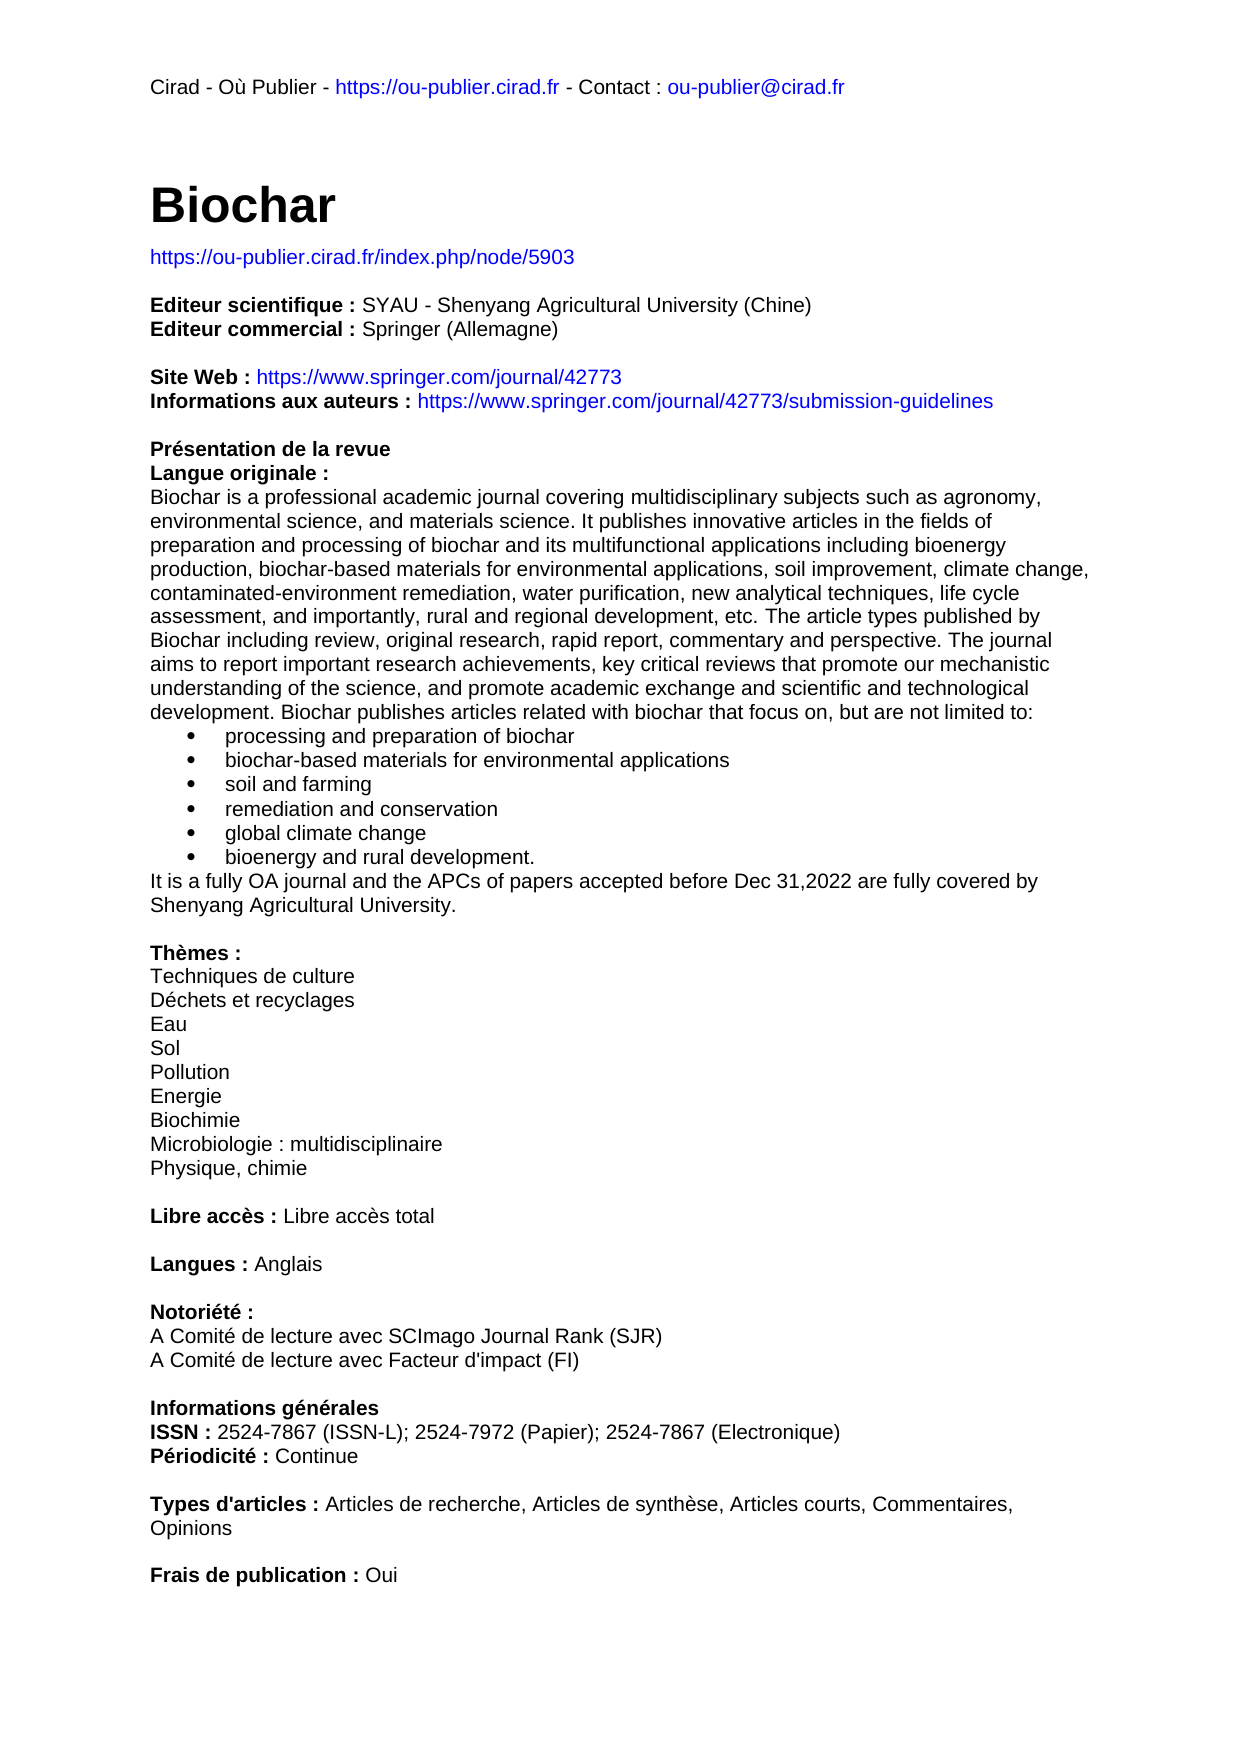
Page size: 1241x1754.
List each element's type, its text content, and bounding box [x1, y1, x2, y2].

list bioenergy and rural development. [187, 844, 1090, 868]
text https://ou-publier.cirad.fr/index.php/node/5903 [150, 245, 1090, 269]
text Thèmes : Techniques de cultureDéchets et recyclagesEauSolPollutionEnergieBiochimieMicrobiologie : multidisciplinairePhysique, chimieLibre accès : Libre accès totalLangues : AnglaisNotoriété : A Comité de lecture avec SCImago Journal Rank (SJR)A Comité de lecture avec Facteur d'impact (FI)Informations généralesISSN : 2524-7867 (ISSN-L); 2524-7972 (Papier); 2524-7867 (Electronique)Périodicité : Continue [150, 940, 1090, 1467]
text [150, 1467, 1090, 1587]
list global climate change [187, 820, 1090, 844]
text It is a fully OA journal and the APCs of papers accepted before Dec 31,2022 are fully covered by Shenyang Agricultural University. [150, 868, 1090, 916]
text Biochar is a professional academic journal covering multidisciplinary subjects such as agronomy, environmental science, and materials science. It publishes innovative articles in the fields of preparation and processing of biochar and its multifunctional applications including bioenergy production, biochar-based materials for environmental applications, soil improvement, climate change, contaminated-environment remediation, water purification, new analytical techniques, life cycle assessment, and importantly, rural and regional development, etc. The article types published by Biochar including review, original research, rapid report, commentary and perspective. The journal aims to report important research achievements, key critical reviews that promote our mechanistic understanding of the science, and promote academic exchange and scientific and technological development. Biochar publishes articles related with biochar that focus on, but are not limited to: [150, 484, 1090, 724]
list biochar-based materials for environmental applications [187, 748, 1090, 772]
list soil and farming [187, 772, 1090, 796]
text Editeur scientifique : SYAU - Shenyang Agricultural University (Chine)Editeur commercial : Springer (Allemagne)Site Web : https://www.springer.com/journal/42773Informations aux auteurs : https://www.springer.com/journal/42773/submission-guidelinesPrésentation de la revueLangue originale : [150, 269, 1090, 484]
list processing and preparation of biochar [187, 724, 1090, 748]
list remediation and conservation [187, 796, 1090, 820]
subtitle Biochar [150, 175, 1090, 232]
